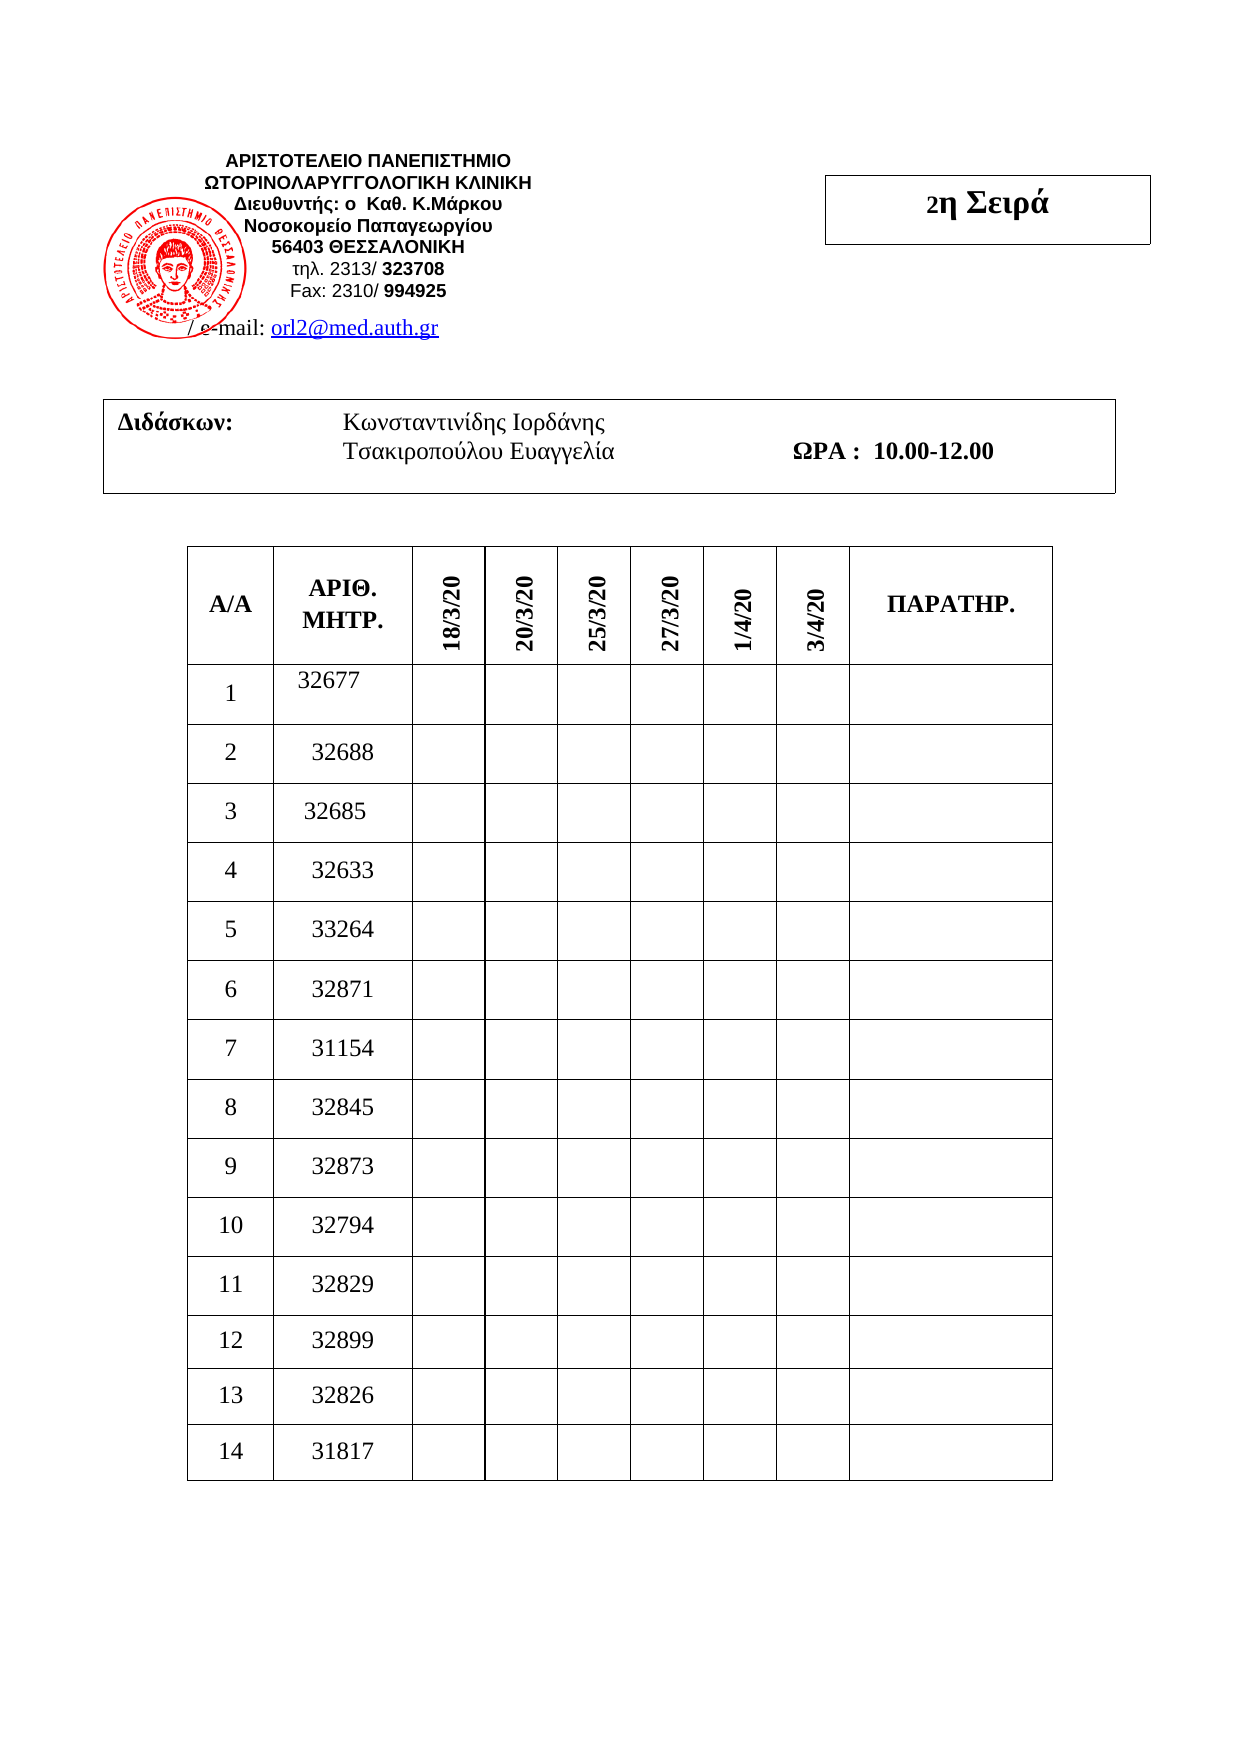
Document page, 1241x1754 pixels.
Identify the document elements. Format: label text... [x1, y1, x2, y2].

table_cell [486, 1139, 557, 1197]
table_cell [558, 1198, 630, 1256]
text Νοσοκομείο Παπαγεωργίου [251, 215, 549, 236]
table_cell 31817 [274, 1425, 412, 1480]
table_cell [486, 902, 557, 960]
table_cell [777, 1257, 849, 1315]
table_cell [413, 961, 484, 1019]
table_cell 8 [188, 1080, 273, 1138]
table_cell [631, 725, 703, 783]
table_cell [413, 1198, 484, 1256]
table_cell 1 [188, 665, 273, 723]
table_cell [486, 843, 557, 901]
table_cell [631, 1425, 703, 1480]
table_cell [704, 1139, 776, 1197]
table_cell [486, 784, 557, 842]
table_cell [850, 1425, 1052, 1480]
table_cell [777, 902, 849, 960]
table_cell [413, 665, 484, 723]
text ΑΡΙΣΤΟΤΕΛΕΙΟ ΠΑΝΕΠΙΣΤΗΜΙΟ [187, 150, 549, 172]
table_cell [486, 1020, 557, 1078]
picture [93, 187, 251, 352]
table_cell [413, 843, 484, 901]
table_cell [631, 1316, 703, 1368]
text τηλ. 2313/ 323708 [251, 258, 549, 279]
table_cell [558, 1020, 630, 1078]
table_cell 9 [188, 1139, 273, 1197]
table_cell [850, 1080, 1052, 1138]
table_cell 3 [188, 784, 273, 842]
table_cell 32677 [274, 665, 412, 723]
table_cell [413, 784, 484, 842]
table_header 18/3/20 [413, 547, 484, 664]
table_cell [631, 1139, 703, 1197]
table_cell [850, 961, 1052, 1019]
table_cell [704, 961, 776, 1019]
table_cell [558, 961, 630, 1019]
table_cell 6 [188, 961, 273, 1019]
table_cell [631, 1020, 703, 1078]
table_cell [558, 1080, 630, 1138]
table_cell [850, 1316, 1052, 1368]
table_cell [777, 725, 849, 783]
table_cell [850, 843, 1052, 901]
text Διευθυντής: ο Καθ. Κ.Μάρκου [251, 193, 549, 215]
table_cell [631, 665, 703, 723]
table_cell [486, 1369, 557, 1424]
table_cell [631, 843, 703, 901]
table_cell [558, 1257, 630, 1315]
table_cell 7 [188, 1020, 273, 1078]
table_cell [486, 1198, 557, 1256]
table_cell [777, 1369, 849, 1424]
text Fax: 2310/ 994925 [251, 279, 549, 301]
table_cell [704, 1369, 776, 1424]
table_cell [704, 1020, 776, 1078]
text / e-mail: orl2@med.auth.gr [251, 312, 1053, 340]
table_cell [413, 1369, 484, 1424]
table_cell [850, 725, 1052, 783]
table_cell [777, 1080, 849, 1138]
table_cell [631, 1198, 703, 1256]
table_cell [413, 1425, 484, 1480]
table_cell [704, 843, 776, 901]
table_cell [558, 843, 630, 901]
table_cell 33264 [274, 902, 412, 960]
table_cell [850, 1139, 1052, 1197]
table_cell 32688 [274, 725, 412, 783]
table_cell [486, 665, 557, 723]
table_cell [413, 1080, 484, 1138]
table_cell [850, 784, 1052, 842]
table_cell 11 [188, 1257, 273, 1315]
table_cell [777, 1425, 849, 1480]
table_header 25/3/20 [558, 547, 630, 664]
table_cell 32899 [274, 1316, 412, 1368]
table_cell 32794 [274, 1198, 412, 1256]
table_cell 32829 [274, 1257, 412, 1315]
table_cell 31154 [274, 1020, 412, 1078]
table_cell 5 [188, 902, 273, 960]
table_cell [558, 665, 630, 723]
table_cell [413, 902, 484, 960]
table_cell [777, 1316, 849, 1368]
table_header 3/4/20 [777, 547, 849, 664]
table_cell [704, 1198, 776, 1256]
table_cell 2 [188, 725, 273, 783]
table_cell [631, 1369, 703, 1424]
table_cell [777, 961, 849, 1019]
table_cell 32845 [274, 1080, 412, 1138]
text ΩΤΟΡΙΝΟΛΑΡΥΓΓΟΛΟΓΙΚΗ ΚΛΙΝΙΚΗ [187, 172, 549, 193]
table_cell [413, 1139, 484, 1197]
table_cell [413, 1257, 484, 1315]
table_cell 14 [188, 1425, 273, 1480]
table_cell [558, 784, 630, 842]
table_cell [558, 1425, 630, 1480]
table_cell [631, 1080, 703, 1138]
table_header Α/Α [188, 547, 273, 664]
table_header ΠΑΡΑΤΗΡ. [850, 547, 1052, 664]
table_cell [777, 665, 849, 723]
table_cell 32826 [274, 1369, 412, 1424]
table_cell 32633 [274, 843, 412, 901]
table_cell 32871 [274, 961, 412, 1019]
text 56403 ΘΕΣΣΑΛΟΝΙΚΗ [251, 236, 549, 258]
table_cell [777, 843, 849, 901]
table_cell [777, 784, 849, 842]
table_cell [558, 1139, 630, 1197]
table_cell 4 [188, 843, 273, 901]
table_cell 10 [188, 1198, 273, 1256]
table_cell [704, 1257, 776, 1315]
table_cell [850, 1198, 1052, 1256]
table_cell 12 [188, 1316, 273, 1368]
table_cell [486, 1257, 557, 1315]
table_cell [704, 725, 776, 783]
table_cell [704, 902, 776, 960]
table_cell [558, 1316, 630, 1368]
table_header ΑΡΙΘ. ΜΗΤΡ. [274, 547, 412, 664]
table_cell [558, 1369, 630, 1424]
table_cell [631, 784, 703, 842]
table_cell [413, 1020, 484, 1078]
table_cell [486, 1425, 557, 1480]
table_cell [413, 725, 484, 783]
table_cell [850, 1257, 1052, 1315]
table_cell [704, 1316, 776, 1368]
table_cell [631, 1257, 703, 1315]
table_cell [704, 784, 776, 842]
table_cell [631, 961, 703, 1019]
table_cell [486, 961, 557, 1019]
table_cell 32685 [274, 784, 412, 842]
table_cell [486, 1080, 557, 1138]
table_cell [704, 665, 776, 723]
table_header 27/3/20 [631, 547, 703, 664]
table_header 20/3/20 [486, 547, 557, 664]
table_cell [777, 1139, 849, 1197]
table_cell [631, 902, 703, 960]
table_cell [850, 665, 1052, 723]
table_cell [704, 1425, 776, 1480]
table_cell [850, 902, 1052, 960]
table_cell [704, 1080, 776, 1138]
table_cell [413, 1316, 484, 1368]
table_header 1/4/20 [704, 547, 776, 664]
table_cell [777, 1020, 849, 1078]
table_cell [850, 1020, 1052, 1078]
table_cell [486, 725, 557, 783]
table_cell [558, 902, 630, 960]
table_cell [486, 1316, 557, 1368]
table_cell [777, 1198, 849, 1256]
table_cell 32873 [274, 1139, 412, 1197]
table_cell [850, 1369, 1052, 1424]
table_cell 13 [188, 1369, 273, 1424]
table_cell [558, 725, 630, 783]
